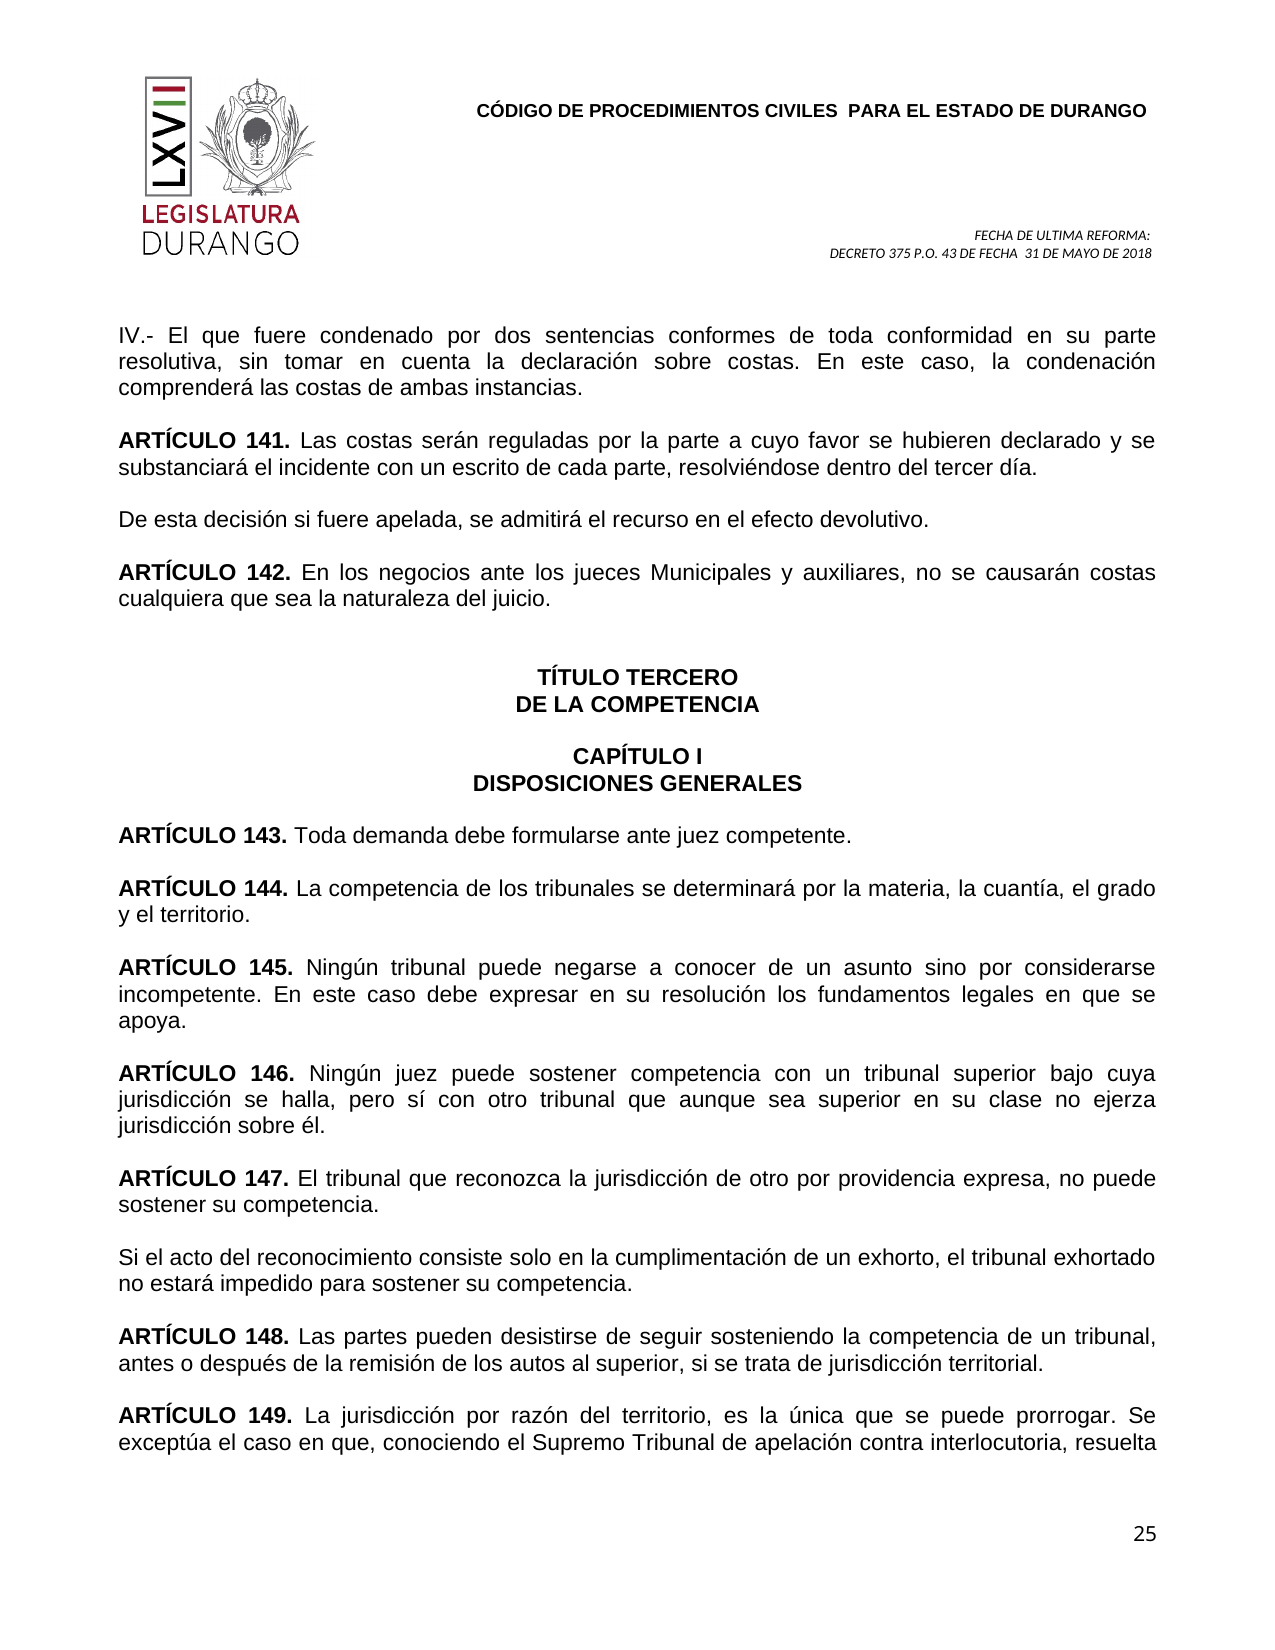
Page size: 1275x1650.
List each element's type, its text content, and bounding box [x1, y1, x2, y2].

text ARTÍCULO 148. Las partes pueden desistirse de seguir sosteniendo la competencia de un tribunal, antes o después de la remisión de los autos al superior, si se trata de jurisdicción territorial. [118, 1323, 1157, 1376]
text ARTÍCULO 142. En los negocios ante los jueces Municipales y auxiliares, no se causarán costas cualquiera que sea la naturaleza del juicio. [118, 559, 1157, 612]
text ARTÍCULO 145. Ningún tribunal puede negarse a conocer de un asunto sino por considerarse incompetente. En este caso debe expresar en su resolución los fundamentos legales en que se apoya. [118, 954, 1157, 1033]
picture [140, 73, 318, 258]
text ARTÍCULO 143. Toda demanda debe formularse ante juez competente. [118, 822, 1157, 849]
text DISPOSICIONES GENERALES [118, 770, 1157, 796]
text DE LA COMPETENCIA [118, 691, 1157, 717]
text TÍTULO TERCERO [118, 664, 1157, 691]
text IV.- El que fuere condenado por dos sentencias conformes de toda conformidad en su parte resolutiva, sin tomar en cuenta la declaración sobre costas. En este caso, la condenación comprenderá las costas de ambas instancias. [118, 322, 1157, 401]
text ARTÍCULO 141. Las costas serán reguladas por la parte a cuyo favor se hubieren declarado y se substanciará el incidente con un escrito de cada parte, resolviéndose dentro del tercer día. [118, 427, 1157, 480]
text Si el acto del reconocimiento consiste solo en la cumplimentación de un exhorto, el tribunal exhortado no estará impedido para sostener su competencia. [118, 1244, 1157, 1297]
text CAPÍTULO I [118, 743, 1157, 770]
text ARTÍCULO 144. La competencia de los tribunales se determinará por la materia, la cuantía, el grado y el territorio. [118, 875, 1157, 928]
text ARTÍCULO 147. El tribunal que reconozca la jurisdicción de otro por providencia expresa, no puede sostener su competencia. [118, 1165, 1157, 1218]
text ARTÍCULO 146. Ningún juez puede sostener competencia con un tribunal superior bajo cuya jurisdicción se halla, pero sí con otro tribunal que aunque sea superior en su clase no ejerza jurisdicción sobre él. [118, 1059, 1157, 1139]
text De esta decisión si fuere apelada, se admitirá el recurso en el efecto devolutivo. [118, 506, 1157, 532]
